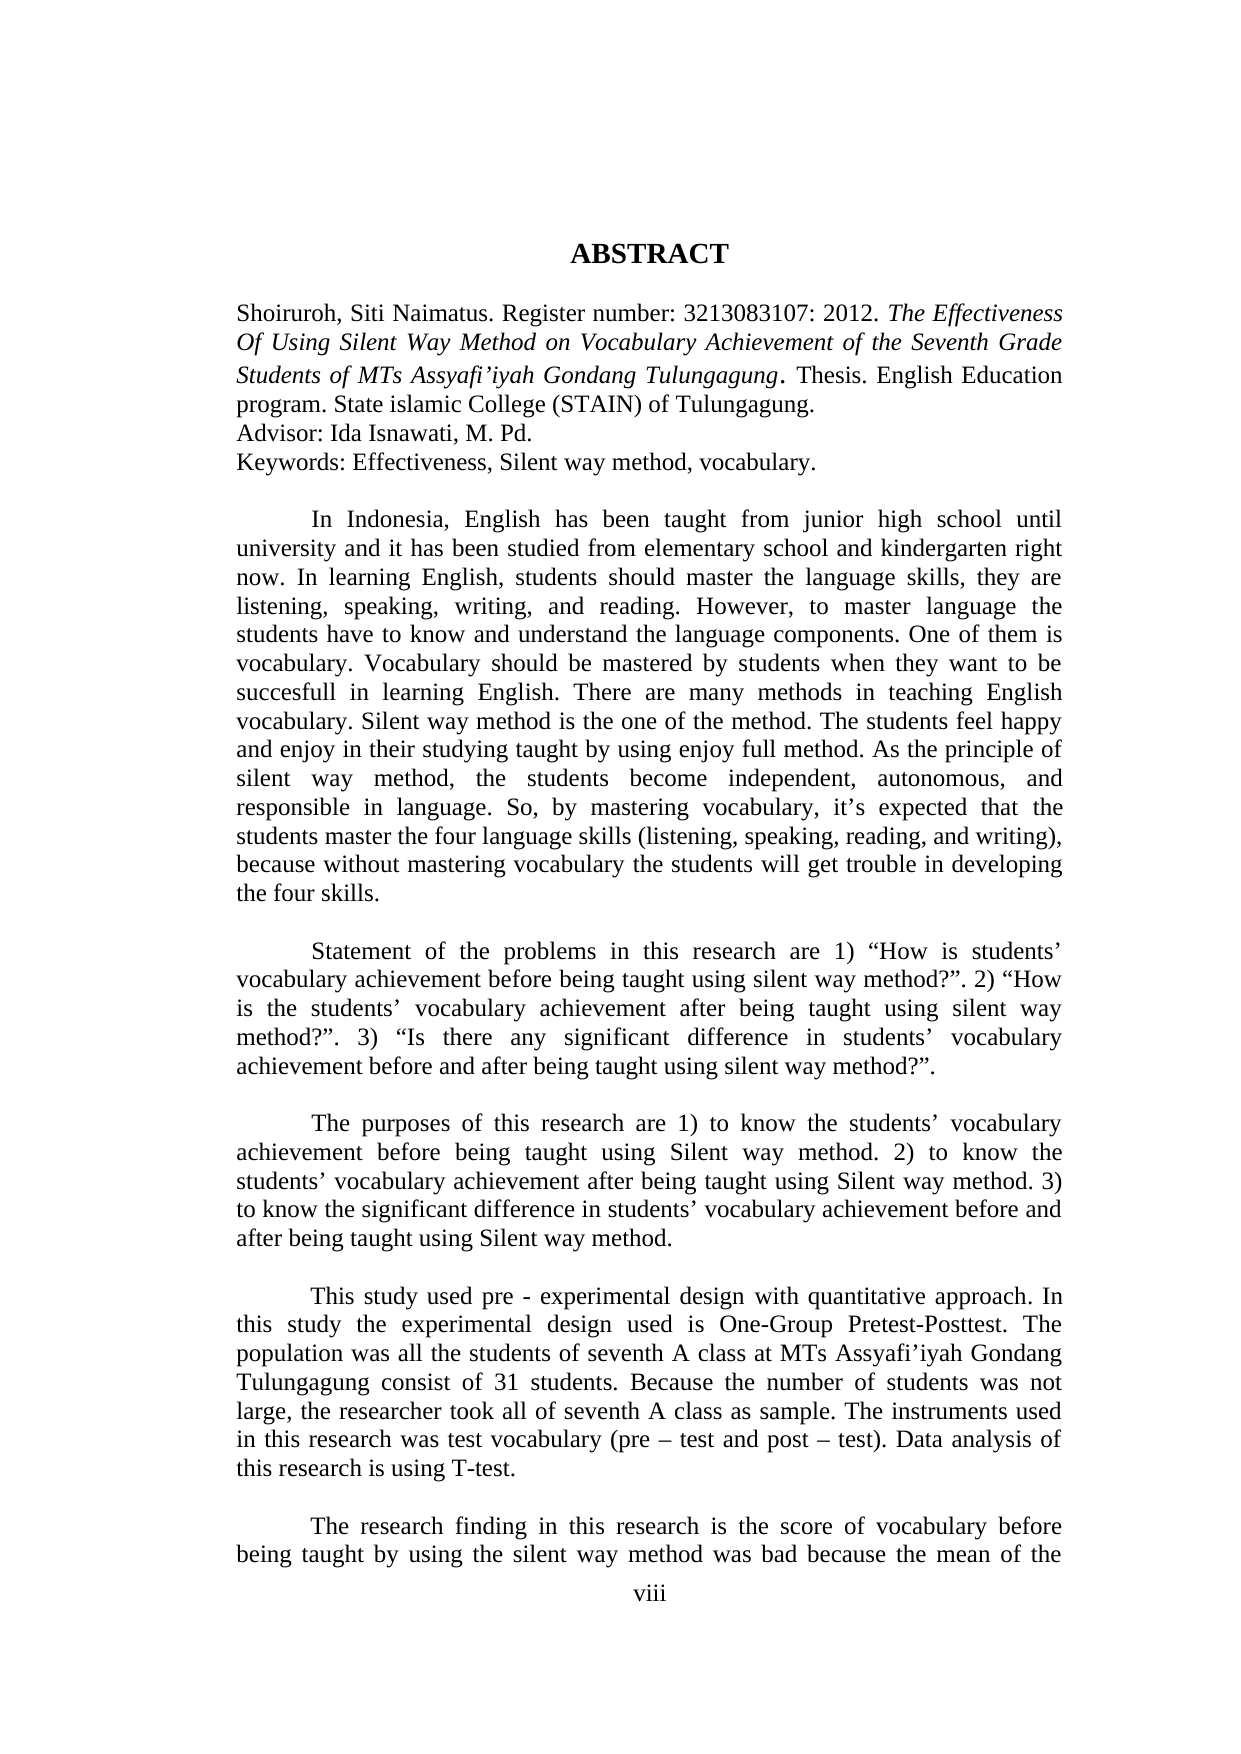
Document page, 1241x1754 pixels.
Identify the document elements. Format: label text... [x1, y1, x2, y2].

text This study used pre - experimental design with quantitative approach. In this study the experimental design used is One-Group Pretest-Posttest. The population was all the students of seventh A class at MTs Assyafi’iyah Gondang Tulungagung consist of 31 students. Because the number of students was not large, the researcher took all of seventh A class as sample. The instruments used in this research was test vocabulary (pre – test and post – test). Data analysis of this research is using T-test. [236, 1281, 1063, 1482]
list Statement of the problems in this research are 1) “How is students’ vocabulary achievement before being taught using silent way method?”. 2) “How is the students’ vocabulary achievement after being taught using silent way method?”. 3) “Is there any significant difference in students’ vocabulary achievement before and after being taught using silent way method?”. [236, 936, 1063, 1079]
text ABSTRACT [236, 236, 1063, 270]
text Shoiruroh, Siti Naimatus. Register number: 3213083107: 2012. The Effectiveness Of Using Silent Way Method on Vocabulary Achievement of the Seventh Grade Students of MTs Assyafi’iyah Gondang Tulungagung. Thesis. English Education program. State islamic College (STAIN) of Tulungagung. [236, 298, 1063, 418]
text The purposes of this research are 1) to know the students’ vocabulary achievement before being taught using Silent way method. 2) to know the students’ vocabulary achievement after being taught using Silent way method. 3) to know the significant difference in students’ vocabulary achievement before and after being taught using Silent way method. [236, 1108, 1063, 1252]
text Keywords: Effectiveness, Silent way method, vocabulary. [236, 447, 1063, 476]
text In Indonesia, English has been taught from junior high school until university and it has been studied from elementary school and kindergarten right now. In learning English, students should master the language skills, they are listening, speaking, writing, and reading. However, to master language the students have to know and understand the language components. One of them is vocabulary. Vocabulary should be mastered by students when they want to be succesfull in learning English. There are many methods in teaching English vocabulary. Silent way method is the one of the method. The students feel happy and enjoy in their studying taught by using enjoy full method. As the principle of silent way method, the students become independent, autonomous, and responsible in language. So, by mastering vocabulary, it’s expected that the students master the four language skills (listening, speaking, reading, and writing), because without mastering vocabulary the students will get trouble in developing the four skills. [236, 504, 1063, 907]
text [236, 1511, 1063, 1568]
text Advisor: Ida Isnawati, M. Pd. [236, 418, 1063, 447]
